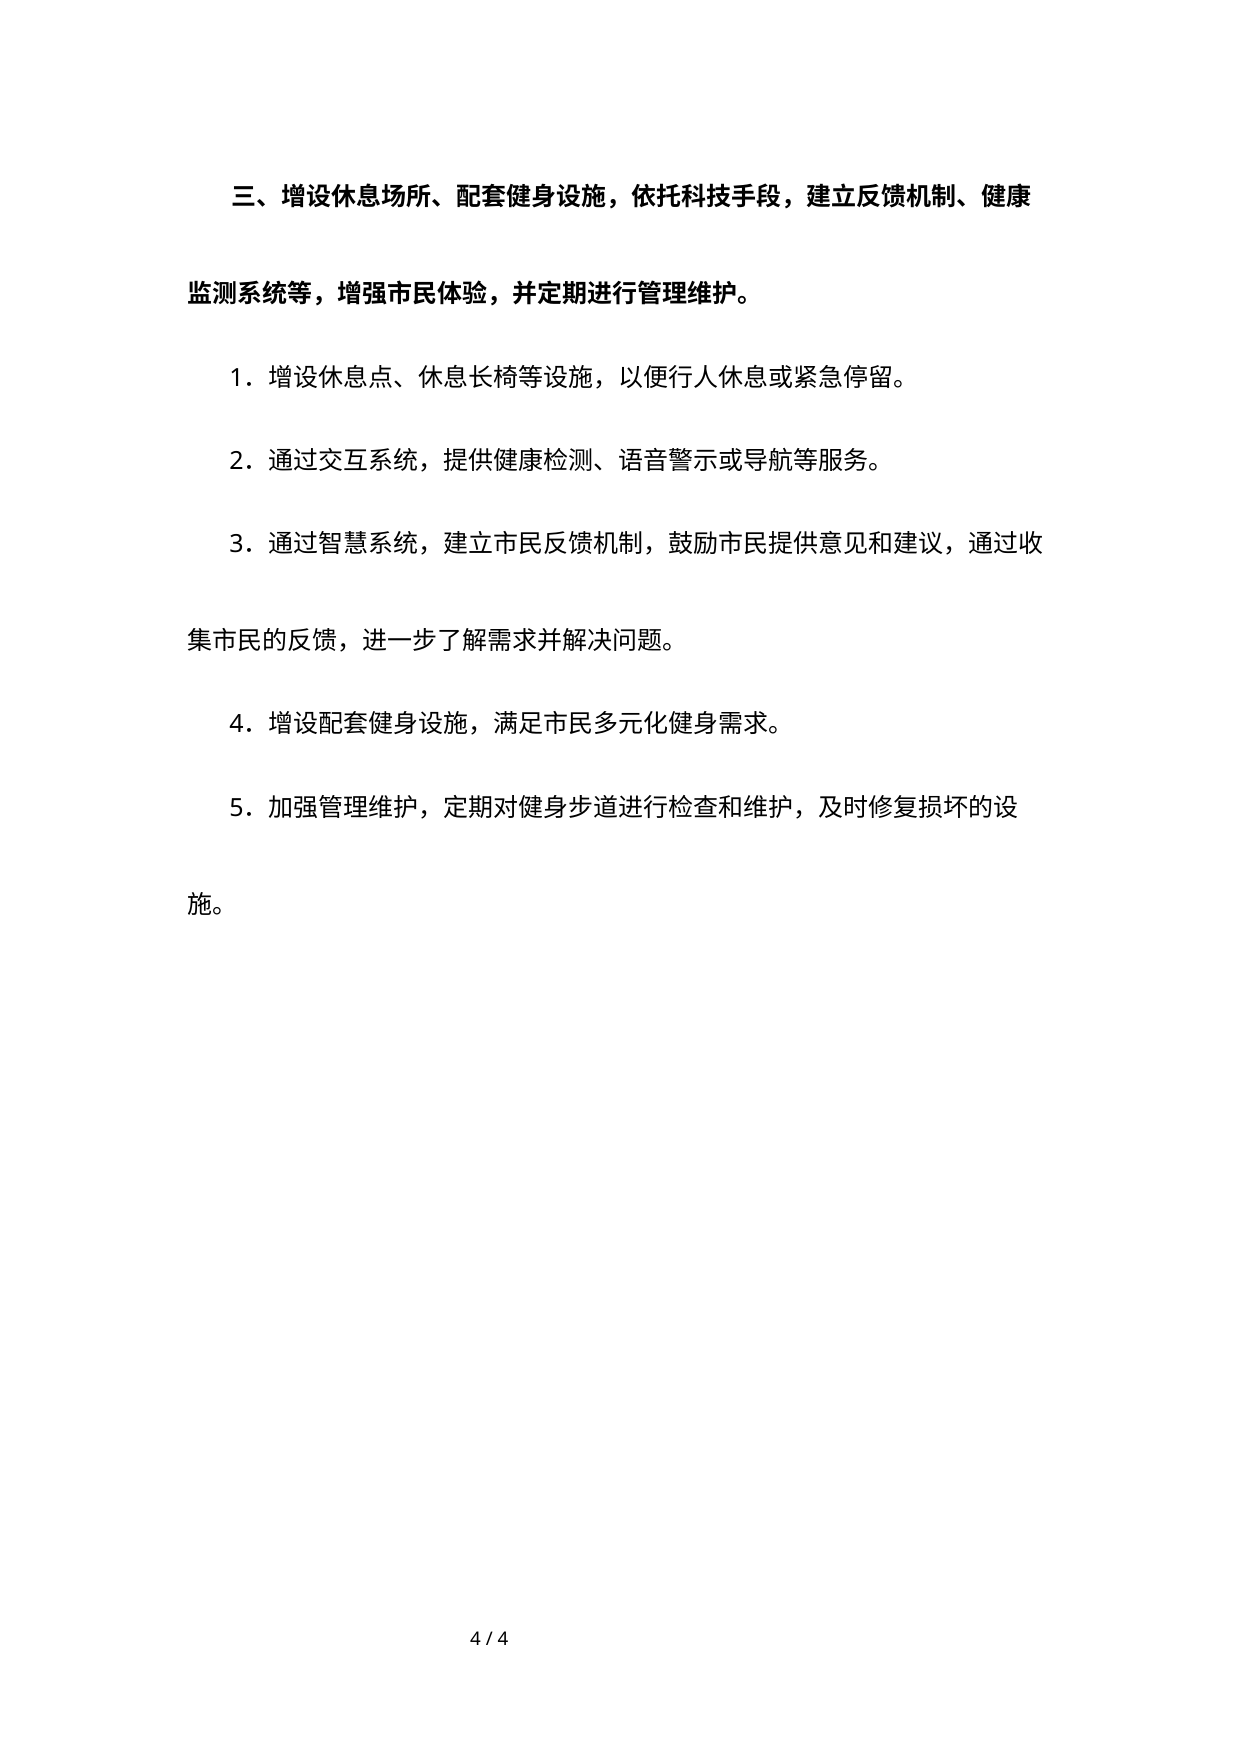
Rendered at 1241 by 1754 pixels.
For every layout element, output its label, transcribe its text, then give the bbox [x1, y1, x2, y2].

list 增设配套健身设施，满足市民多元化健身需求。 [187, 689, 1053, 754]
list 通过智慧系统，建立市民反馈机制，鼓励市民提供意见和建议，通过收集市民的反馈，进一步了解需求并解决问题。 [187, 509, 1053, 671]
list 通过交互系统，提供健康检测、语音警示或导航等服务。 [187, 426, 1053, 491]
list 加强管理维护，定期对健身步道进行检查和维护，及时修复损坏的设施。 [187, 773, 1053, 935]
list 增设休息场所、配套健身设施，依托科技手段，建立反馈机制、健康监测系统等，增强市民体验，并定期进行管理维护。 [187, 162, 1053, 324]
list 增设休息点、休息长椅等设施，以便行人休息或紧急停留。 [187, 343, 1053, 408]
